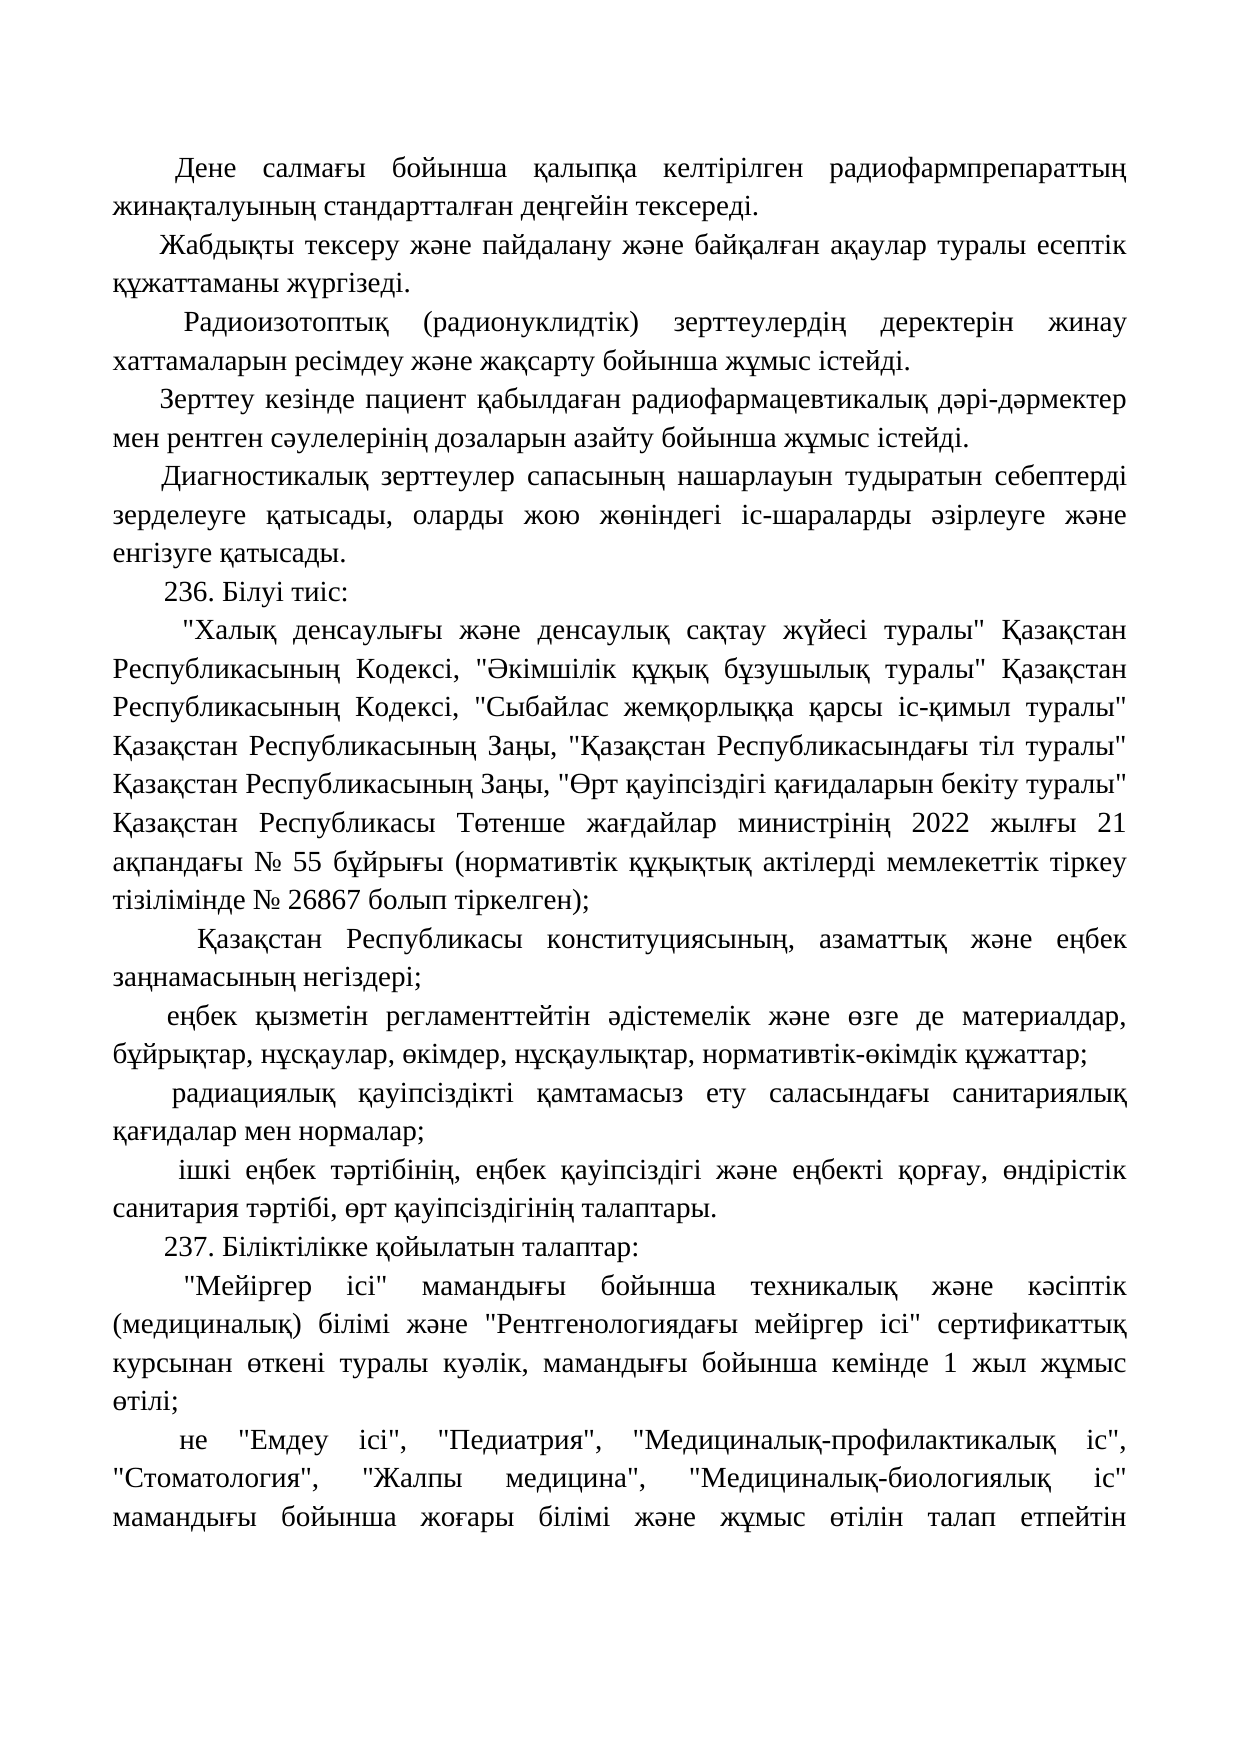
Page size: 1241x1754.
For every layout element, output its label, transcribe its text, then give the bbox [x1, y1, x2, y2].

text Жабдықты тексеру және пайдалану және байқалған ақаулар туралы есептік құжаттаманы жүргізеді. [112, 227, 1128, 299]
text еңбек қызметін регламенттейтін әдістемелік және өзге де материалдар, бұйрықтар, нұсқаулар, өкімдер, нұсқаулықтар, нормативтік-өкімдік құжаттар; [112, 998, 1128, 1070]
text Қазақстан Республикасы конституциясының, азаматтық және еңбек заңнамасының негіздері; [112, 921, 1128, 993]
text 237. Біліктілікке қойылатын талаптар: [112, 1229, 1128, 1263]
text 236. Білуі тиіс: [112, 574, 1128, 607]
text "Мейіргер ісі" мамандығы бойынша техникалық және кәсіптік (медициналық) білімі және "Рентгенологиядағы мейіргер ісі" сертификаттық курсынан өткені туралы куәлік, мамандығы бойынша кемінде 1 жыл жұмыс өтілі; [112, 1268, 1128, 1417]
text Дене салмағы бойынша қалыпқа келтірілген радиофармпрепараттың жинақталуының стандартталған деңгейін тексереді. [112, 150, 1128, 222]
text радиациялық қауіпсіздікті қамтамасыз ету саласындағы санитариялық қағидалар мен нормалар; [112, 1075, 1128, 1147]
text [112, 1422, 1128, 1532]
text ішкі еңбек тәртібінің, еңбек қауіпсіздігі және еңбекті қорғау, өндірістік санитария тәртібі, өрт қауіпсіздігінің талаптары. [112, 1152, 1128, 1224]
text Зерттеу кезінде пациент қабылдаған радиофармацевтикалық дәрі-дәрмектер мен рентген сәулелерінің дозаларын азайту бойынша жұмыс істейді. [112, 381, 1128, 453]
text Радиоизотоптық (радионуклидтік) зерттеулердің деректерін жинау хаттамаларын ресімдеу және жақсарту бойынша жұмыс істейді. [112, 304, 1128, 376]
text Диагностикалық зерттеулер сапасының нашарлауын тудыратын себептерді зерделеуге қатысады, оларды жою жөніндегі іс-шараларды әзірлеуге және енгізуге қатысады. [112, 458, 1128, 569]
text "Халық денсаулығы және денсаулық сақтау жүйесі туралы" Қазақстан Республикасының Кодексі, "Әкімшілік құқық бұзушылық туралы" Қазақстан Республикасының Кодексі, "Сыбайлас жемқорлыққа қарсы іс-қимыл туралы" Қазақстан Республикасының Заңы, "Қазақстан Республикасындағы тіл туралы" Қазақстан Республикасының Заңы, "Өрт қауіпсіздігі қағидаларын бекіту туралы" Қазақстан Республикасы Төтенше жағдайлар министрінің 2022 жылғы 21 ақпандағы № 55 бұйрығы (нормативтік құқықтық актілерді мемлекеттік тіркеу тізілімінде № 26867 болып тіркелген); [112, 612, 1128, 916]
